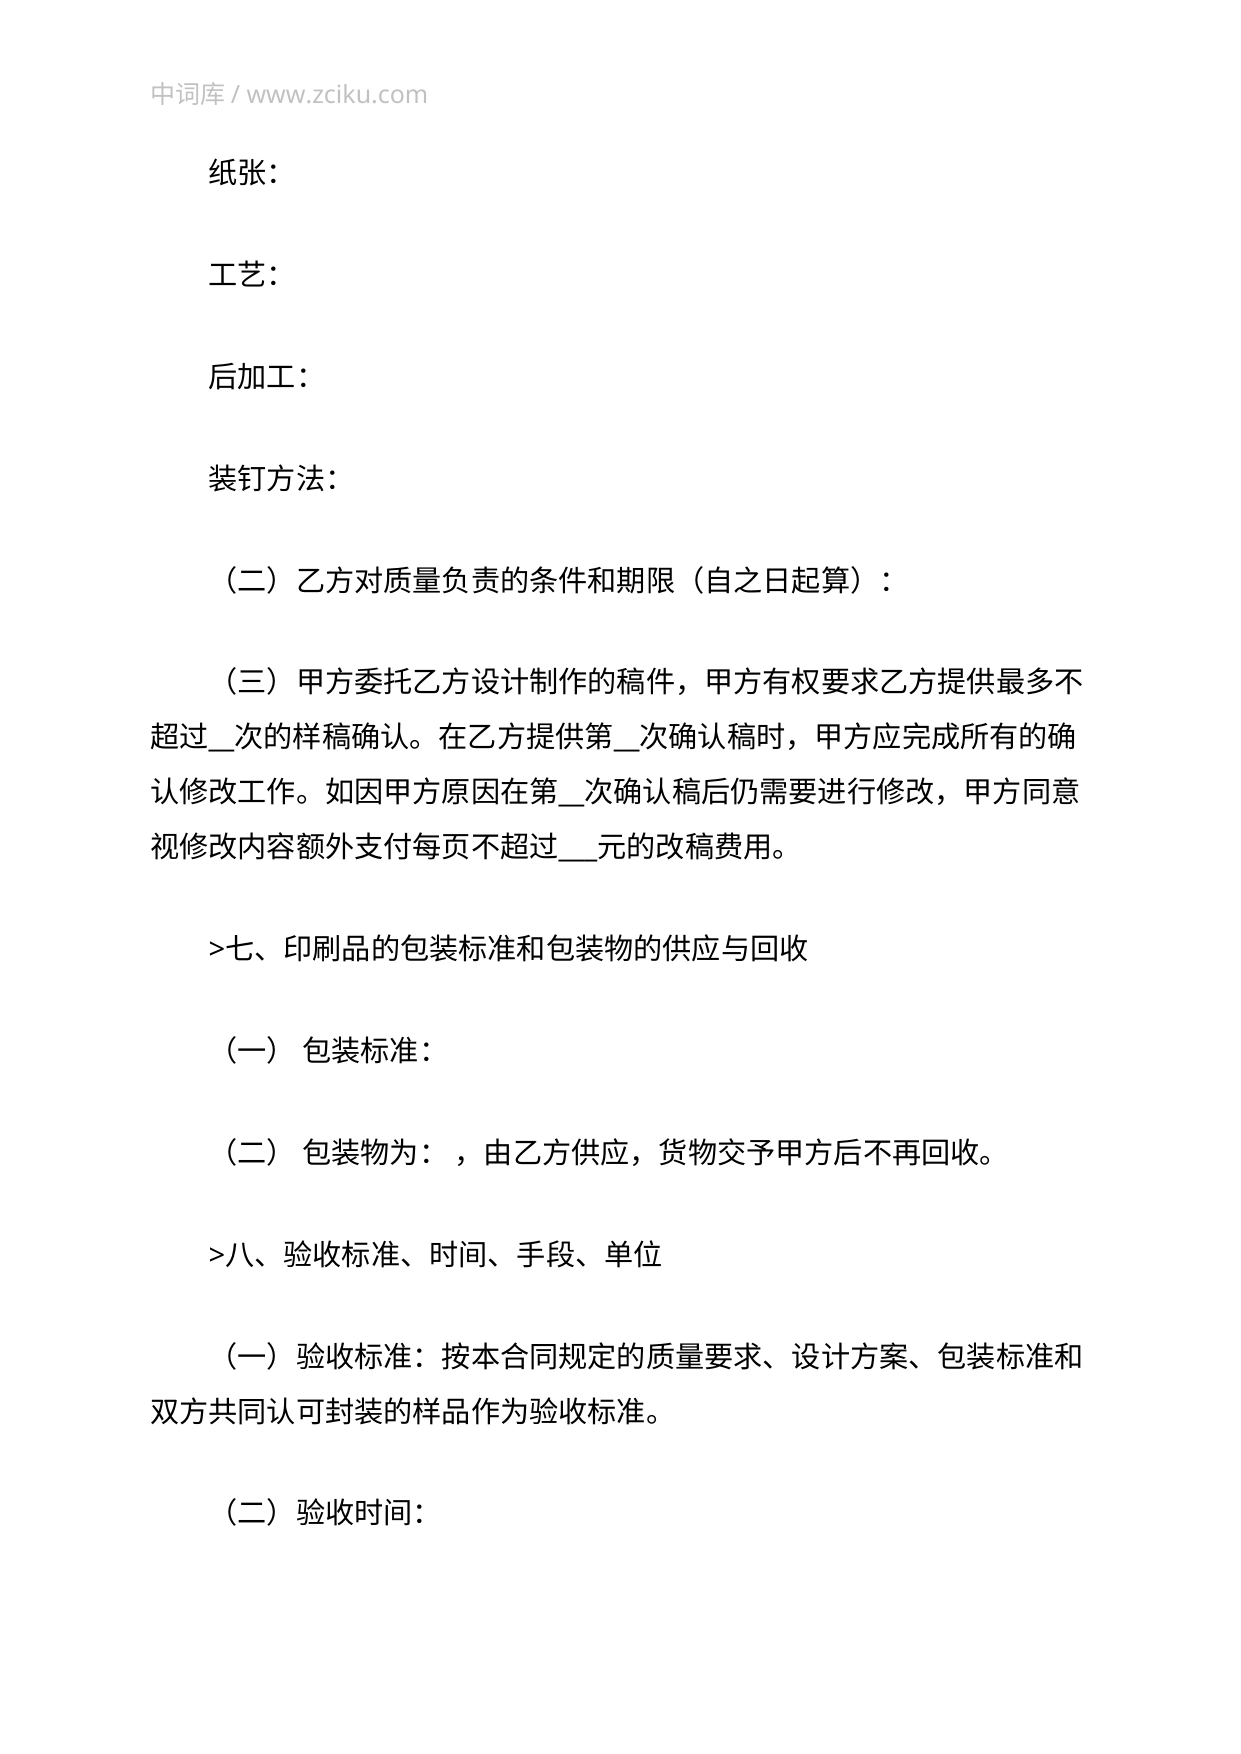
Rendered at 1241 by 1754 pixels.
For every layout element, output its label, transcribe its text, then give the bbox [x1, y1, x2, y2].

text 装钉方法： [150, 455, 1090, 498]
text （一）验收标准：按本合同规定的质量要求、设计方案、包装标准和双方共同认可封装的样品作为验收标准。 [150, 1333, 1090, 1430]
text （三）甲方委托乙方设计制作的稿件，甲方有权要求乙方提供最多不超过__次的样稿确认。在乙方提供第__次确认稿时，甲方应完成所有的确认修改工作。如因甲方原因在第__次确认稿后仍需要进行修改，甲方同意视修改内容额外支付每页不超过___元的改稿费用。 [150, 659, 1090, 866]
text 后加工： [150, 353, 1090, 396]
text 纸张： [150, 150, 1090, 192]
text （二） 包装物为： ，由乙方供应，货物交予甲方后不再回收。 [150, 1129, 1090, 1172]
text >八、验收标准、时间、手段、单位 [150, 1231, 1090, 1274]
text （二）验收时间： [150, 1490, 1090, 1532]
text 工艺： [150, 252, 1090, 294]
text （二）乙方对质量负责的条件和期限（自之日起算）： [150, 557, 1090, 599]
text >七、印刷品的包装标准和包装物的供应与回收 [150, 926, 1090, 968]
text （一） 包装标准： [150, 1028, 1090, 1070]
